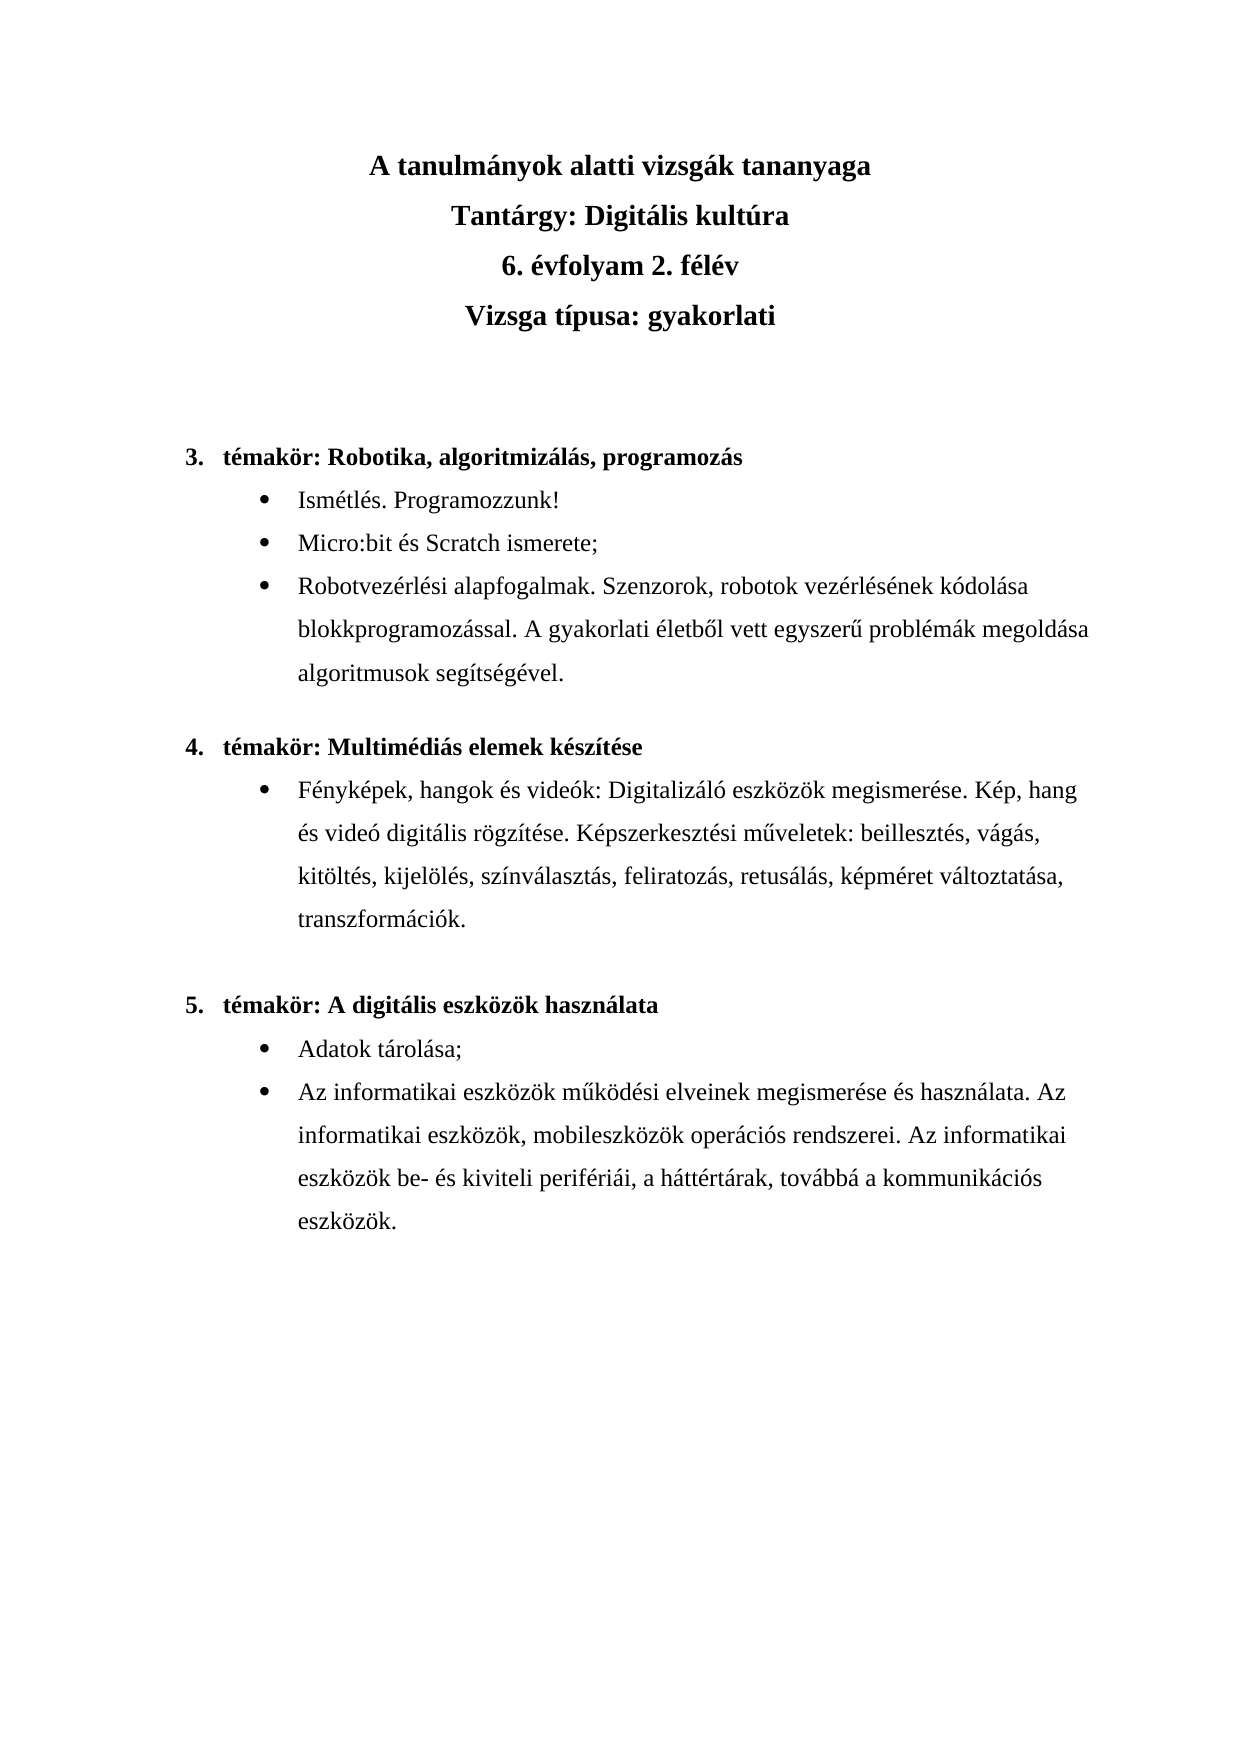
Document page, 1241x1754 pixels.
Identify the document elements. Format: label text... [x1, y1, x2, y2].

list Adatok tárolása; [260, 1034, 1093, 1062]
list Robotvezérlési alapfogalmak. Szenzorok, robotok vezérlésének kódolása blokkprogramozással. A gyakorlati életből vett egyszerű problémák megoldása algoritmusok segítségével. [260, 571, 1093, 686]
list témakör: Robotika, algoritmizálás, programozás [185, 442, 1093, 471]
list témakör: Multimédiás elemek készítése [185, 732, 1093, 761]
text A tanulmányok alatti vizsgák tananyaga [148, 148, 1093, 181]
list Az informatikai eszközök működési elveinek megismerése és használata. Az informatikai eszközök, mobileszközök operációs rendszerei. Az informatikai eszközök be- és kiviteli perifériái, a háttértárak, továbbá a kommunikációs eszközök. [260, 1077, 1093, 1235]
list témakör: A digitális eszközök használata [185, 991, 1093, 1019]
list Fényképek, hangok és videók: Digitalizáló eszközök megismerése. Kép, hang és videó digitális rögzítése. Képszerkesztési műveletek: beillesztés, vágás, kitöltés, kijelölés, színválasztás, feliratozás, retusálás, képméret változtatása, transzformációk. [260, 775, 1093, 933]
text Tantárgy: Digitális kultúra [148, 198, 1093, 231]
list Micro:bit és Scratch ismerete; [260, 528, 1093, 557]
text Vizsga típusa: gyakorlati [148, 298, 1093, 332]
list Ismétlés. Programozzunk! [260, 485, 1093, 514]
text 6. évfolyam 2. félév [148, 248, 1093, 282]
